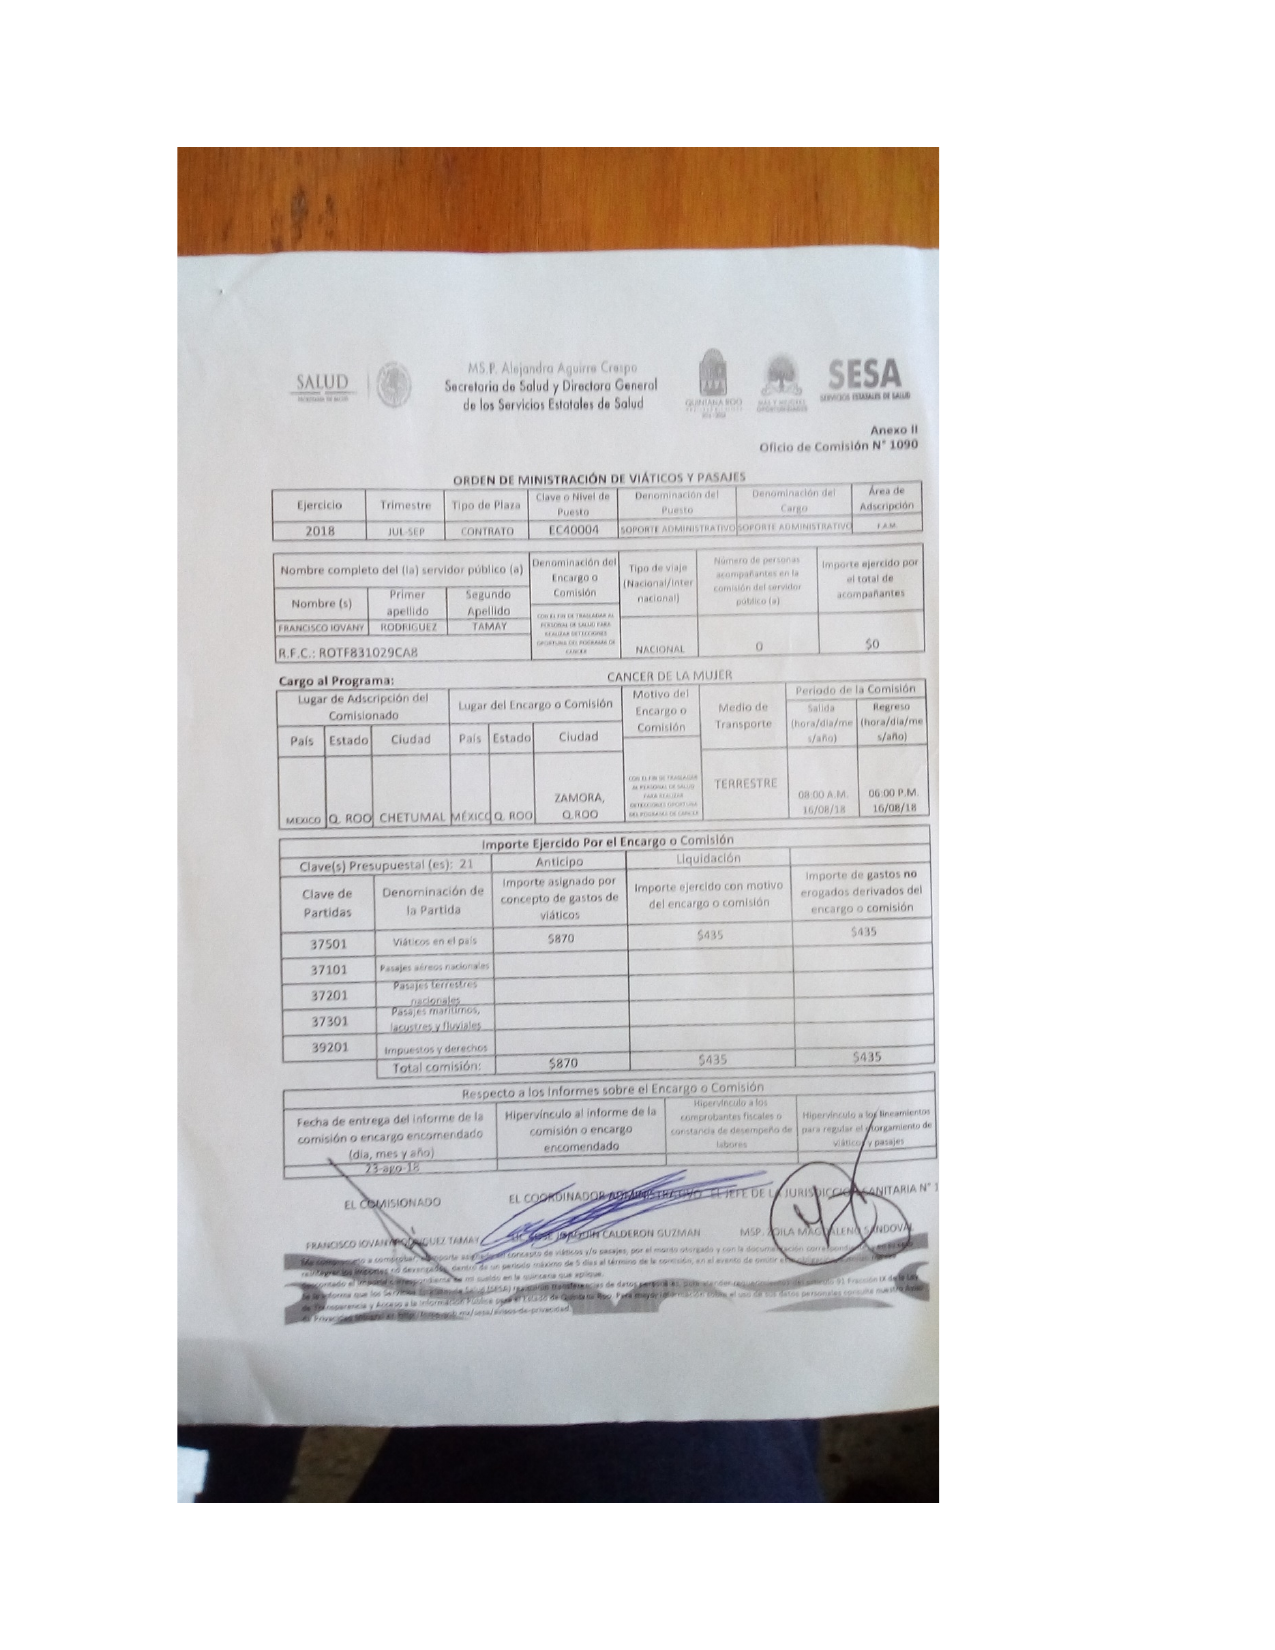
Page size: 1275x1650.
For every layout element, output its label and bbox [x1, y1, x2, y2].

picture [177, 147, 940, 1503]
